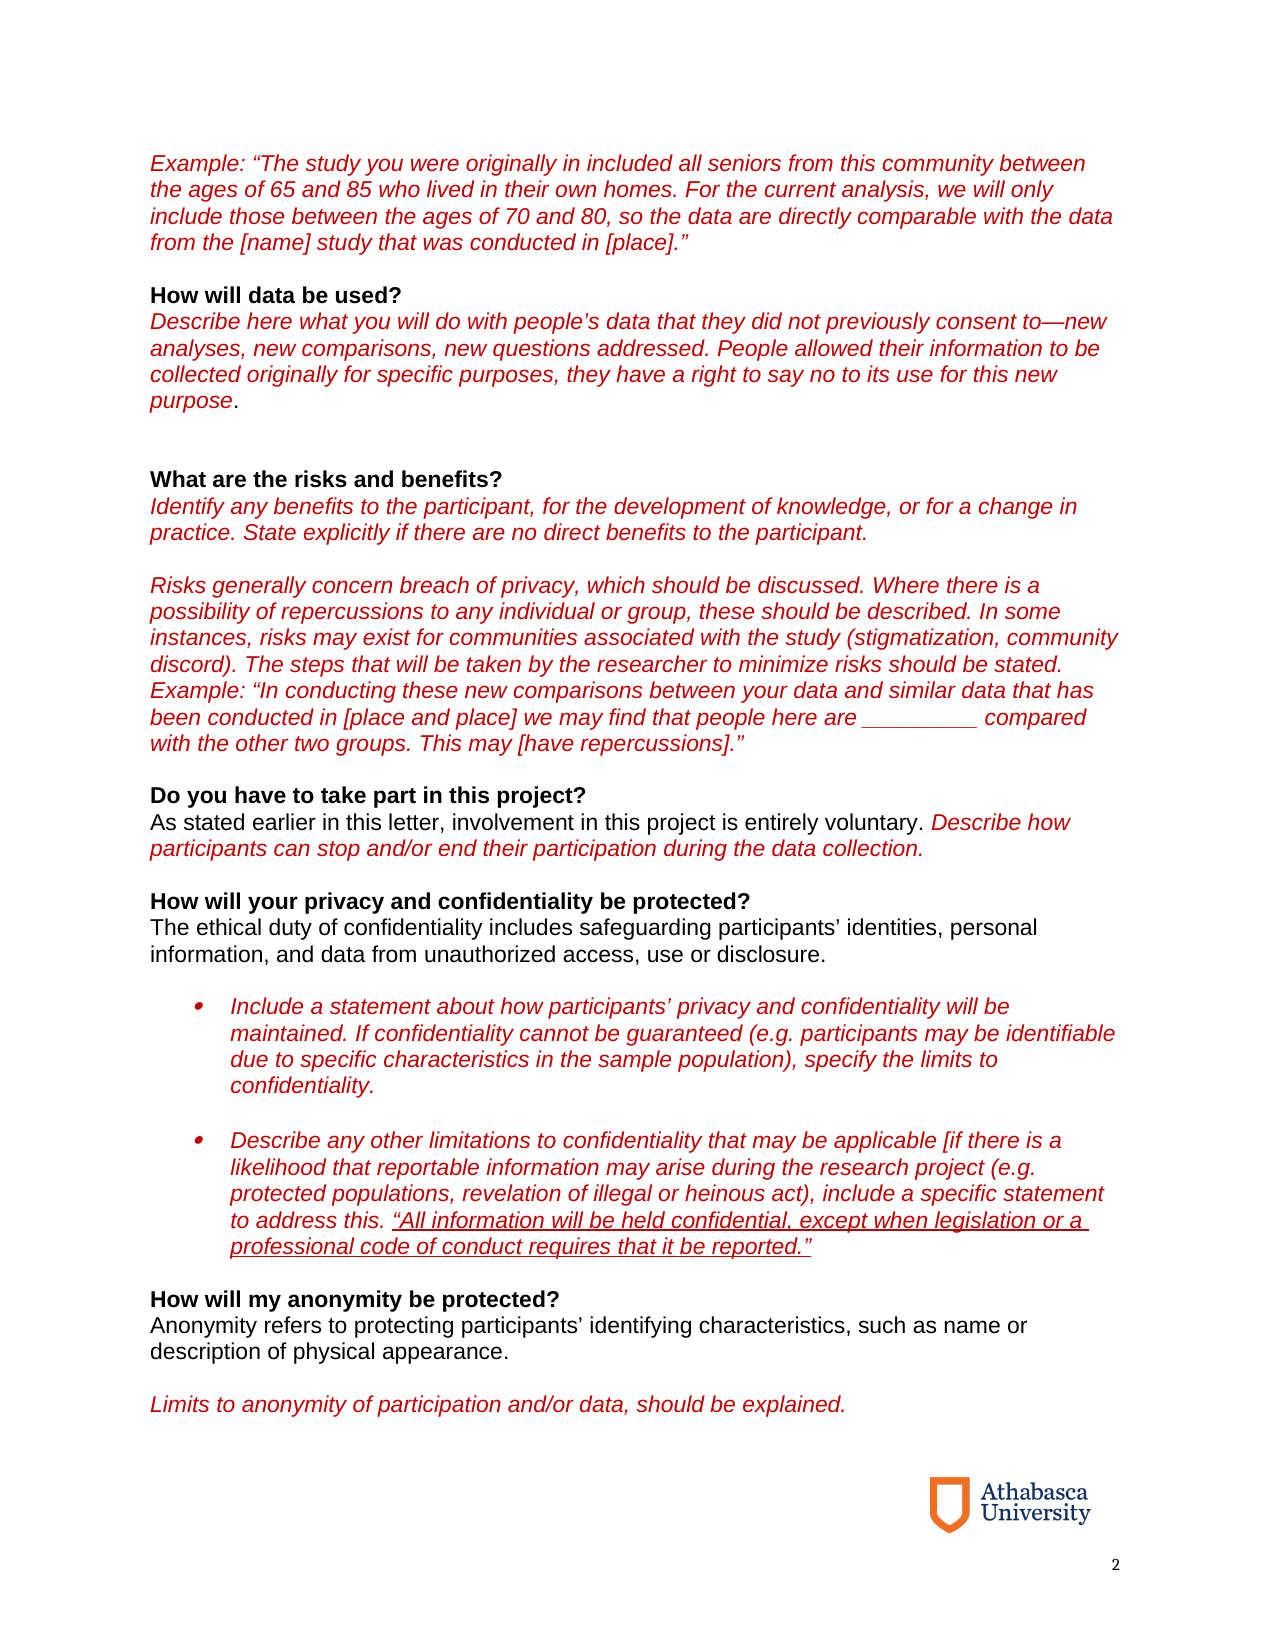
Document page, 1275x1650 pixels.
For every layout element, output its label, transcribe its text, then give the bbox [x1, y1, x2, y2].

text Describe here what you will do with people’s data that they did not previously consent to—new analyses, new comparisons, new questions addressed. People allowed their information to be collected originally for specific purposes, they have a right to say no to its use for this new purpose. [150, 308, 1125, 413]
text Limits to anonymity of participation and/or data, should be explained. [150, 1391, 1125, 1417]
text Example: “The study you were originally in included all seniors from this community between the ages of 65 and 85 who lived in their own homes. For the current analysis, we will only include those between the ages of 70 and 80, so the data are directly comparable with the data from the [name] study that was conducted in [place].” [150, 150, 1125, 255]
text Do you have to take part in this project? [150, 782, 1125, 809]
text Anonymity refers to protecting participants’ identifying characteristics, such as name or description of physical appearance. [150, 1312, 1125, 1365]
text How will data be used? [150, 282, 1125, 308]
list Include a statement about how participants’ privacy and confidentiality will be maintained. If confidentiality cannot be guaranteed (e.g. participants may be identifiable due to specific characteristics in the sample population), specify the limits to confidentiality. [193, 993, 1125, 1127]
text The ethical duty of confidentiality includes safeguarding participants’ identities, personal information, and data from unauthorized access, use or disclosure. [150, 914, 1125, 967]
list Risks generally concern breach of privacy, which should be discussed. Where there is a possibility of repercussions to any individual or group, these should be described. In some instances, risks may exist for communities associated with the study (stigmatization, community discord). The steps that will be taken by the researcher to minimize risks should be stated. [150, 572, 1125, 677]
text Example: “In conducting these new comparisons between your data and similar data that has been conducted in [place and place] we may find that people here are _________ compared with the other two groups. This may [have repercussions].” [150, 677, 1125, 756]
text How will your privacy and confidentiality be protected? [150, 888, 1125, 914]
text Identify any benefits to the participant, for the development of knowledge, or for a change in practice. State explicitly if there are no direct benefits to the participant. [150, 493, 1125, 545]
text How will my anonymity be protected? [150, 1286, 1125, 1312]
list Describe any other limitations to confidentiality that may be applicable [if there is a likelihood that reportable information may arise during the research project (e.g. protected populations, revelation of illegal or heinous act), include a specific statement to address this. “All information will be held confidential, except when legislation or a professional code of conduct requires that it be reported.” [193, 1127, 1125, 1259]
text As stated earlier in this letter, involvement in this project is entirely voluntary. Describe how participants can stop and/or end their participation during the data collection. [150, 809, 1125, 862]
text What are the risks and benefits? [150, 466, 1125, 493]
